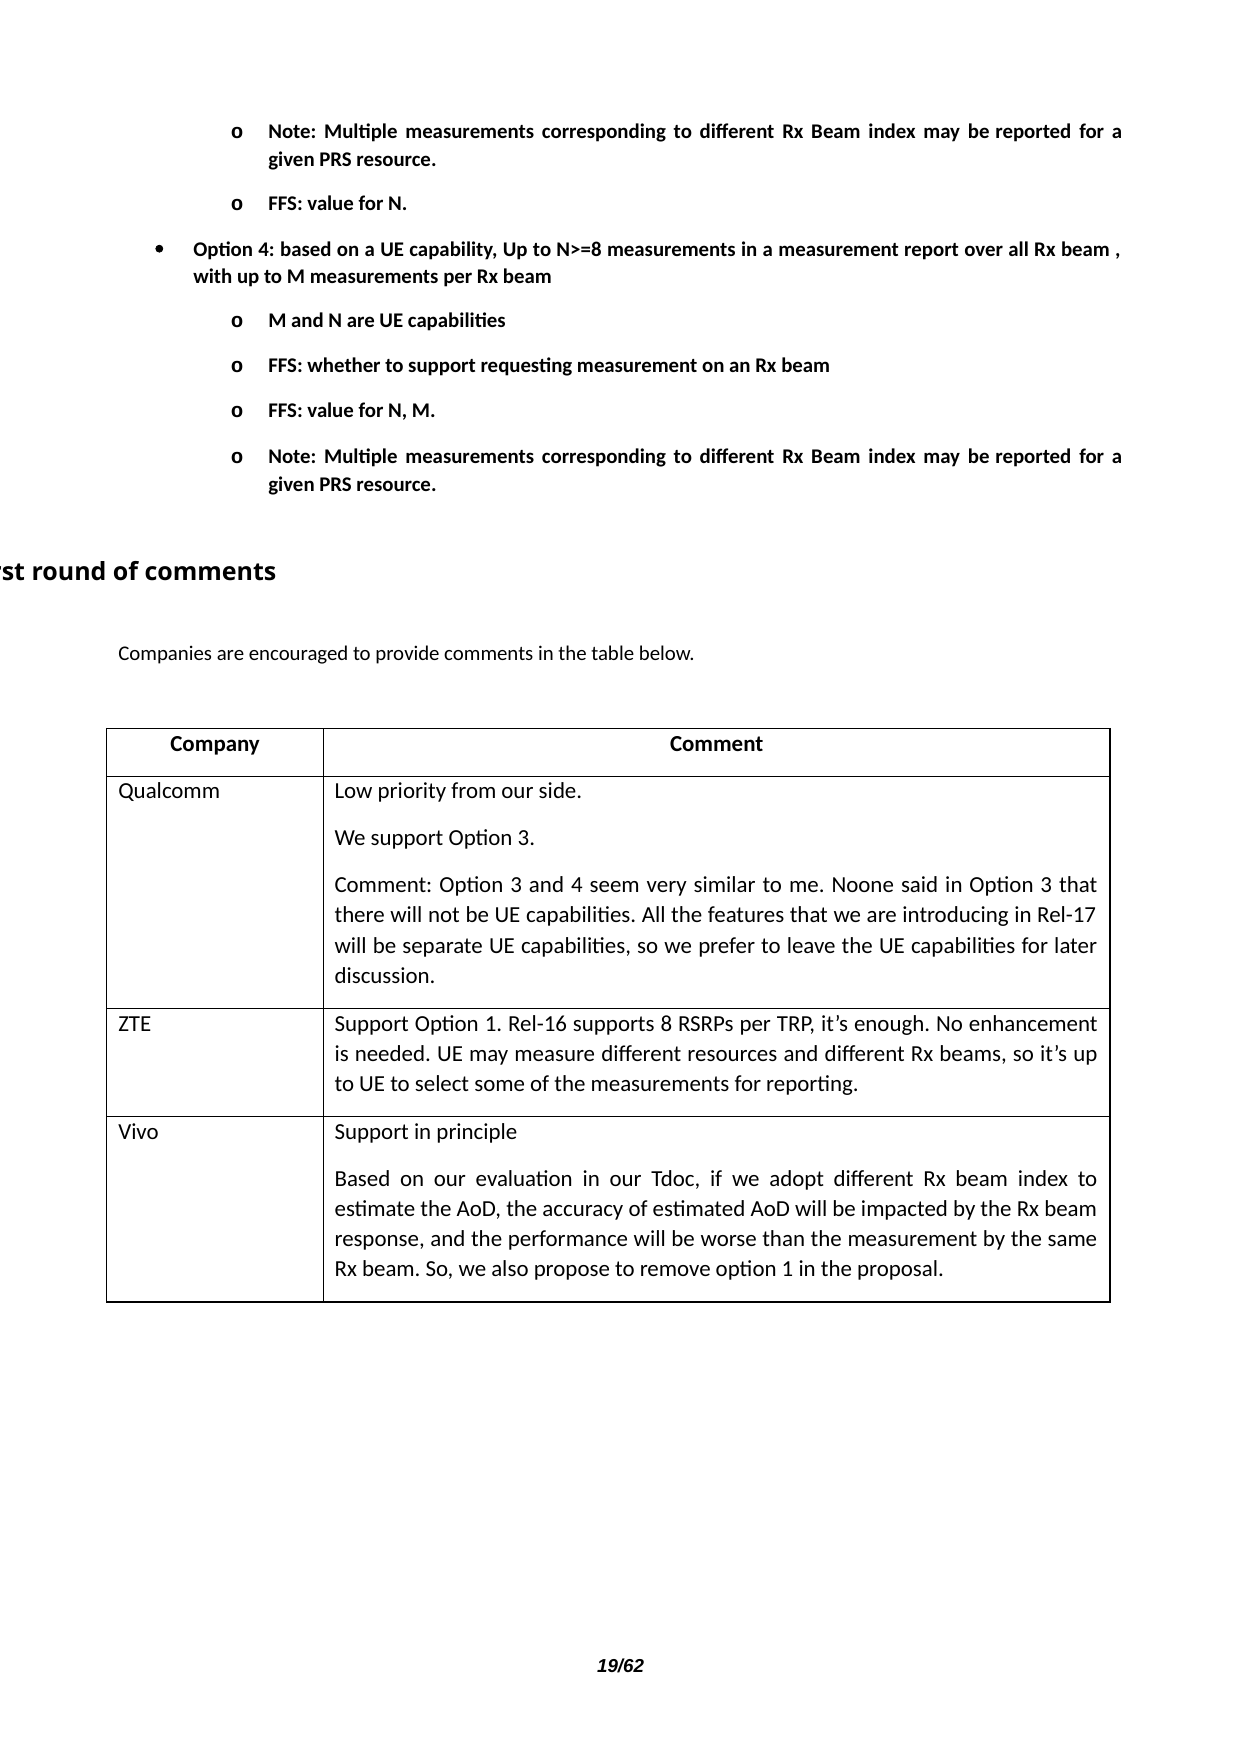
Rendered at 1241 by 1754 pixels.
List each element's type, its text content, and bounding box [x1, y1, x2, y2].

table_header Comment [324, 729, 1109, 776]
subtitle First round of comments [0, 554, 1122, 588]
list FFS: whether to support requesting measurement on an Rx beam [231, 352, 1122, 379]
list FFS: value for N. [231, 191, 1122, 217]
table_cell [324, 1117, 1109, 1301]
list FFS: value for N, M. [231, 398, 1122, 424]
text Companies are encouraged to provide comments in the table below. [118, 640, 1122, 665]
table_cell Vivo [107, 1117, 323, 1301]
table_header Company [107, 729, 323, 776]
list Note: Multiple measurements corresponding to different Rx Beam index may be reported for a given PRS resource. [231, 118, 1122, 172]
table_cell Support Option 1. Rel-16 supports 8 RSRPs per TRP, it’s enough. No enhancement is needed. UE may measure different resources and different Rx beams, so it’s up to UE to select some of the measurements for reporting. [324, 1009, 1109, 1116]
list Option 4: based on a UE capability, Up to N>=8 measurements in a measurement report over all Rx beam , with up to M measurements per Rx beam [156, 236, 1122, 289]
table_cell Low priority from our side. We support Option 3. Comment: Option 3 and 4 seem very similar to me. Noone said in Option 3 that there will not be UE capabilities. All the features that we are introducing in Rel-17 will be separate UE capabilities, so we prefer to leave the UE capabilities for later discussion. [324, 777, 1109, 1008]
list M and N are UE capabilities [231, 307, 1122, 334]
list Note: Multiple measurements corresponding to different Rx Beam index may be reported for a given PRS resource. [231, 443, 1122, 497]
table_cell ZTE [107, 1009, 323, 1116]
table_cell Qualcomm [107, 777, 323, 1008]
